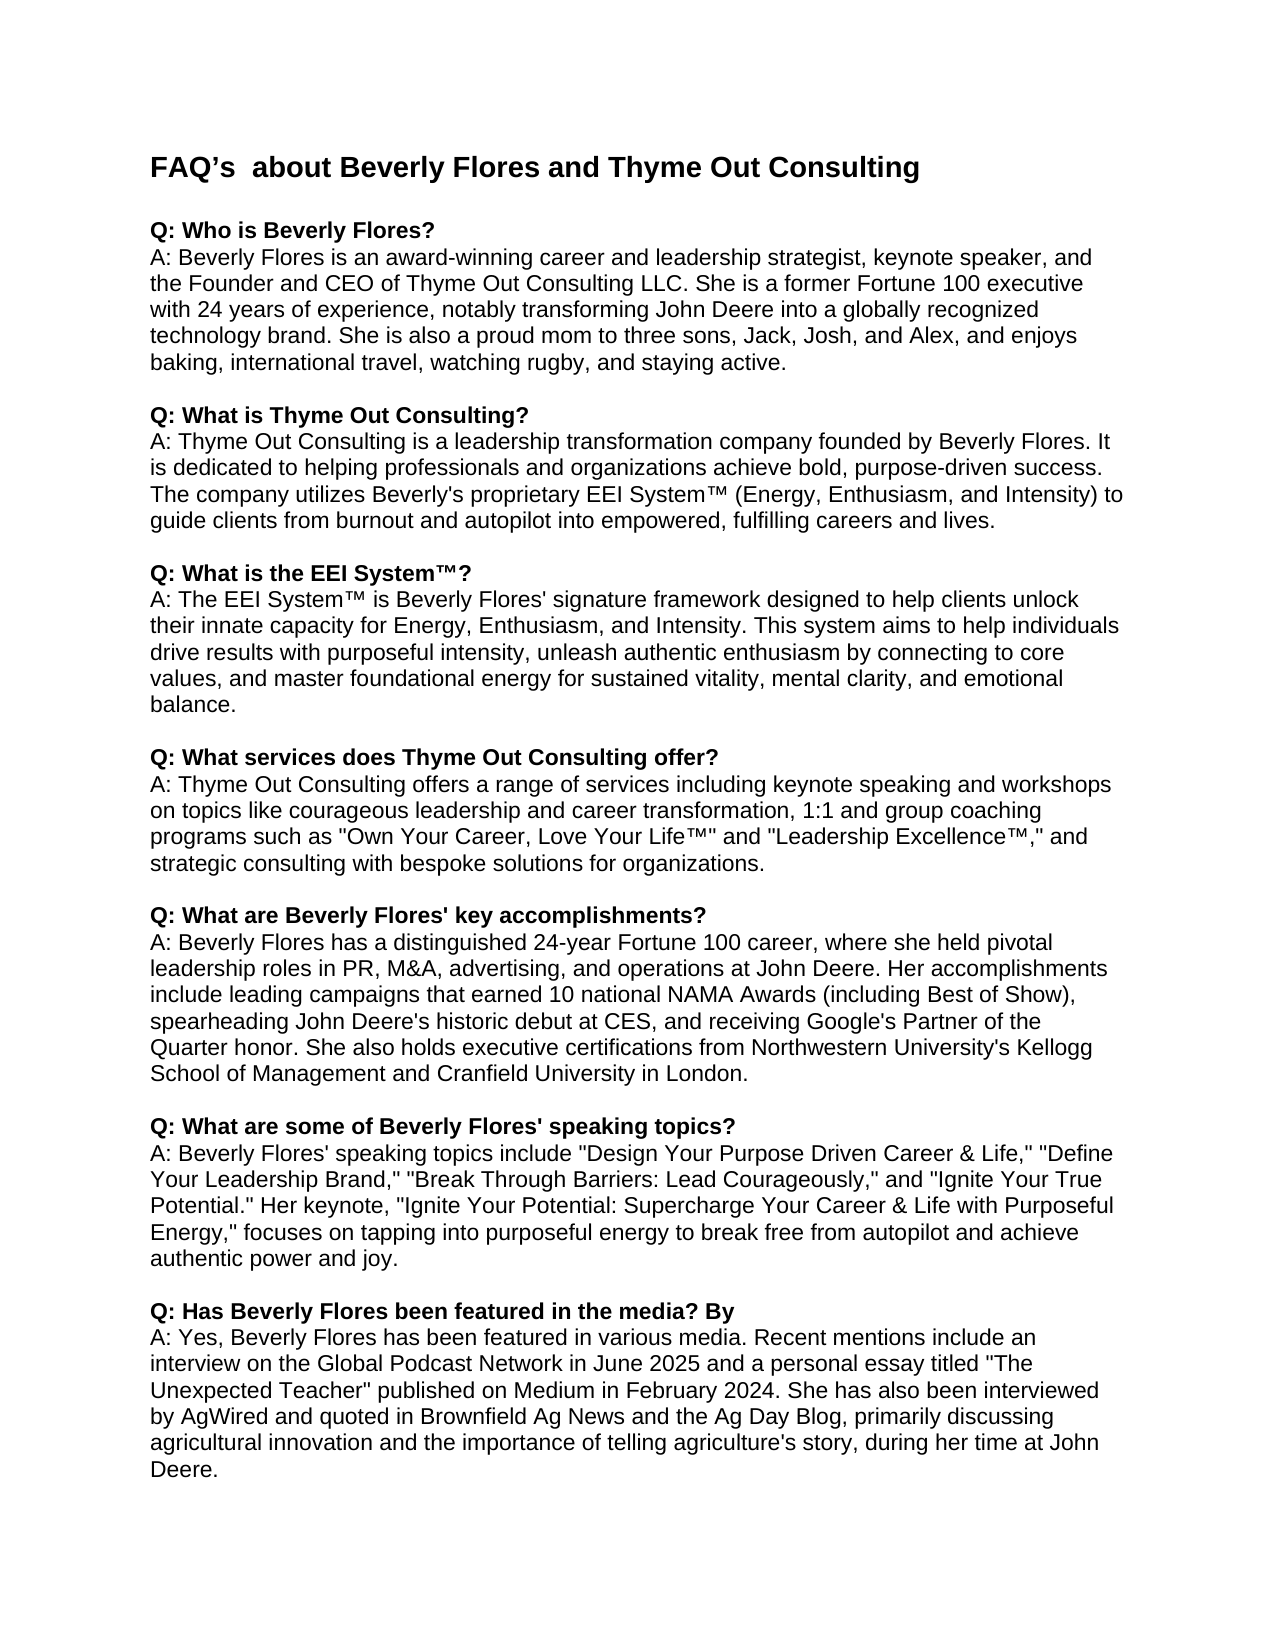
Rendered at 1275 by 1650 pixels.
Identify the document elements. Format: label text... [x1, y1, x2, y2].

text A: Yes, Beverly Flores has been featured in various media. Recent mentions include an interview on the Global Podcast Network in June 2025 and a personal essay titled "The Unexpected Teacher" published on Medium in February 2024. She has also been interviewed by AgWired and quoted in Brownfield Ag News and the Ag Day Blog, primarily discussing agricultural innovation and the importance of telling agriculture's story, during her time at John Deere. [150, 1324, 1125, 1482]
text A: Thyme Out Consulting offers a range of services including keynote speaking and workshops on topics like courageous leadership and career transformation, 1:1 and group coaching programs such as "Own Your Career, Love Your Life™" and "Leadership Excellence™," and strategic consulting with bespoke solutions for organizations. [150, 771, 1125, 876]
text Q: What is Thyme Out Consulting? [150, 402, 1125, 428]
text Q: What are Beverly Flores' key accomplishments? [150, 902, 1125, 929]
text FAQ’s about Beverly Flores and Thyme Out Consulting [150, 150, 1125, 183]
text A: Thyme Out Consulting is a leadership transformation company founded by Beverly Flores. It is dedicated to helping professionals and organizations achieve bold, purpose-driven success. The company utilizes Beverly's proprietary EEI System™ (Energy, Enthusiasm, and Intensity) to guide clients from burnout and autopilot into empowered, fulfilling careers and lives. [150, 428, 1125, 533]
text A: Beverly Flores has a distinguished 24-year Fortune 100 career, where she held pivotal leadership roles in PR, M&A, advertising, and operations at John Deere. Her accomplishments include leading campaigns that earned 10 national NAMA Awards (including Best of Show), spearheading John Deere's historic debut at CES, and receiving Google's Partner of the Quarter honor. She also holds executive certifications from Northwestern University's Kellogg School of Management and Cranfield University in London. [150, 929, 1125, 1087]
text Q: What are some of Beverly Flores' speaking topics? [150, 1113, 1125, 1139]
text A: Beverly Flores is an award-winning career and leadership strategist, keynote speaker, and the Founder and CEO of Thyme Out Consulting LLC. She is a former Fortune 100 executive with 24 years of experience, notably transforming John Deere into a globally recognized technology brand. She is also a proud mom to three sons, Jack, Josh, and Alex, and enjoys baking, international travel, watching rugby, and staying active. [150, 243, 1125, 375]
text A: Beverly Flores' speaking topics include "Design Your Purpose Driven Career & Life," "Define Your Leadership Brand," "Break Through Barriers: Lead Courageously," and "Ignite Your True Potential." Her keynote, "Ignite Your Potential: Supercharge Your Career & Life with Purposeful Energy," focuses on tapping into purposeful energy to break free from autopilot and achieve authentic power and joy. [150, 1139, 1125, 1271]
text Q: What is the EEI System™? [150, 560, 1125, 586]
text A: The EEI System™ is Beverly Flores' signature framework designed to help clients unlock their innate capacity for Energy, Enthusiasm, and Intensity. This system aims to help individuals drive results with purposeful intensity, unleash authentic enthusiasm by connecting to core values, and master foundational energy for sustained vitality, mental clarity, and emotional balance. [150, 586, 1125, 718]
text Q: Who is Beverly Flores? [150, 217, 1125, 243]
text Q: What services does Thyme Out Consulting offer? [150, 744, 1125, 771]
text Q: Has Beverly Flores been featured in the media? By [150, 1298, 1125, 1324]
